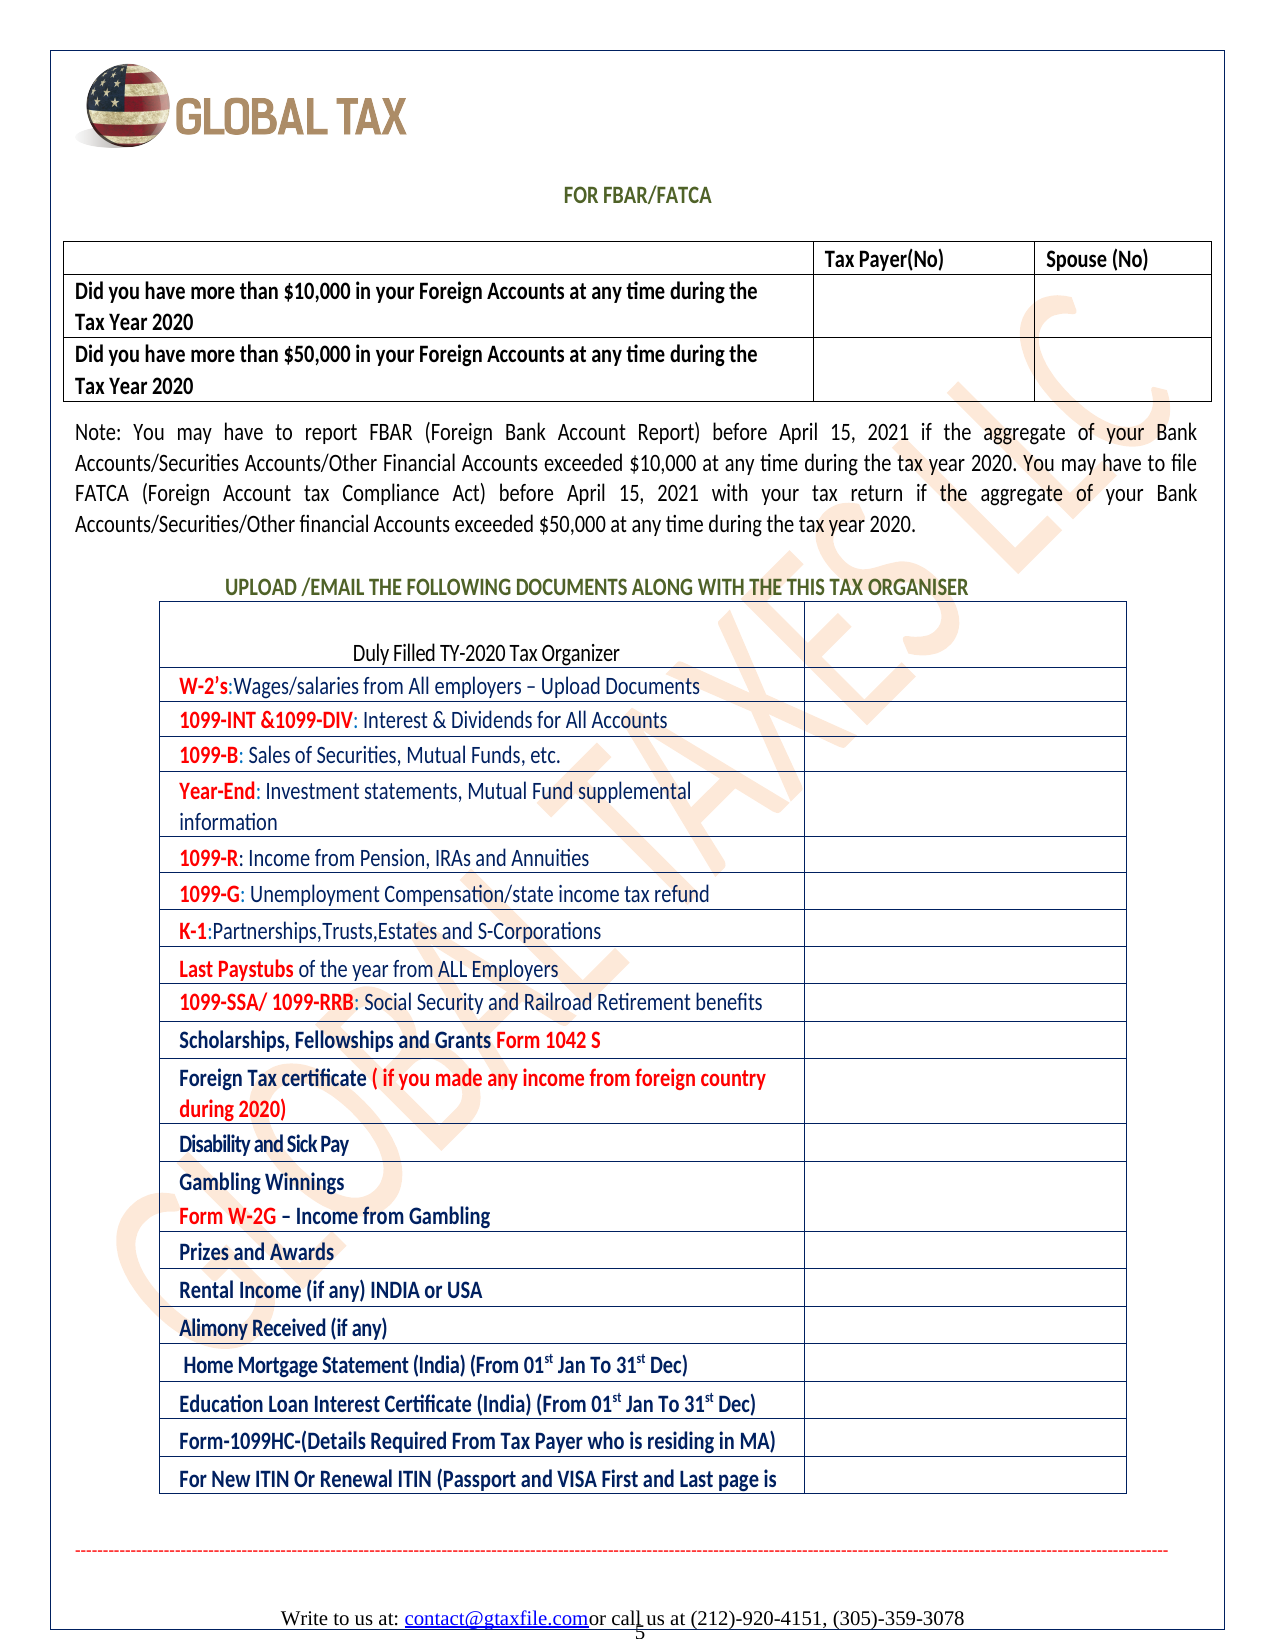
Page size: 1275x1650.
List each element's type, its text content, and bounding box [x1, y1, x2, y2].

text FOR FBAR/FATCA [75, 179, 1200, 209]
table_cell [805, 668, 1126, 701]
table_cell [814, 275, 1034, 337]
text Note: You may have to report FBAR (Foreign Bank Account Report) before April 15, 2021 if the aggregate of your Bank Accounts/Securities Accounts/Other Financial Accounts exceeded $10,000 at any time during the tax year 2020. You may have to file FATCA (Foreign Account tax Compliance Act) before April 15, 2021 with your tax return if the aggregate of your Bank Accounts/Securities/Other financial Accounts exceeded $50,000 at any time during the tax year 2020. [75, 416, 1200, 538]
table_cell [805, 1457, 1126, 1493]
table_cell 1099-B: Sales of Securities, Mutual Funds, etc. [160, 737, 804, 771]
table_cell [805, 1124, 1126, 1161]
table_cell [814, 338, 1034, 401]
table_cell 1099-R: Income from Pension, IRAs and Annuities [160, 837, 804, 872]
table_cell [805, 737, 1126, 771]
table_cell 1099-G: Unemployment Compensation/state income tax refund [160, 873, 804, 909]
table_cell [805, 837, 1126, 872]
table_cell Home Mortgage Statement (India) (From 01st Jan To 31st Dec) [160, 1344, 804, 1381]
table_cell W-2’s:Wages/salaries from All employers – Upload Documents [160, 668, 804, 701]
table_cell Disability and Sick Pay [160, 1124, 804, 1161]
table_cell Alimony Received (if any) [160, 1307, 804, 1343]
table_header [805, 602, 1126, 667]
table_cell [805, 1059, 1126, 1123]
table_header [64, 242, 813, 273]
table_cell [1035, 338, 1211, 401]
table_cell [805, 873, 1126, 909]
table_cell [805, 947, 1126, 983]
table_cell [1035, 275, 1211, 337]
table_cell [805, 772, 1126, 836]
table_cell Gambling Winnings Form W-2G – Income from Gambling [160, 1162, 804, 1231]
table_cell Scholarships, Fellowships and Grants Form 1042 S [160, 1022, 804, 1058]
table_cell [805, 984, 1126, 1021]
table_cell Form-1099HC-(Details Required From Tax Payer who is residing in MA) [160, 1419, 804, 1456]
table_cell 1099-SSA/ 1099-RRB: Social Security and Railroad Retirement benefits [160, 984, 804, 1021]
table_cell [805, 1269, 1126, 1306]
table_cell Foreign Tax certificate ( if you made any income from foreign country during 2020) [160, 1059, 804, 1123]
table_header Tax Payer(No) [814, 242, 1034, 273]
table_cell Rental Income (if any) INDIA or USA [160, 1269, 804, 1306]
table_cell Prizes and Awards [160, 1232, 804, 1268]
table_cell K-1:Partnerships,Trusts,Estates and S-Corporations [160, 910, 804, 946]
table_header Duly Filled TY-2020 Tax Organizer [160, 602, 804, 667]
text UPLOAD /EMAIL THE FOLLOWING DOCUMENTS ALONG WITH THE THIS TAX ORGANISER [225, 571, 1200, 601]
table_cell For New ITIN Or Renewal ITIN (Passport and VISA First and Last page is required) [160, 1457, 804, 1493]
table_cell [805, 1419, 1126, 1456]
table_cell Education Loan Interest Certificate (India) (From 01st Jan To 31st Dec) [160, 1382, 804, 1418]
table_cell 1099-INT &1099-DIV: Interest & Dividends for All Accounts [160, 702, 804, 736]
table_cell [805, 910, 1126, 946]
table_cell Did you have more than $10,000 in your Foreign Accounts at any time during the Tax Year 2020 [64, 275, 813, 337]
table_cell Last Paystubs of the year from ALL Employers [160, 947, 804, 983]
table_cell Did you have more than $50,000 in your Foreign Accounts at any time during the Tax Year 2020 [64, 338, 813, 401]
table_cell [805, 1232, 1126, 1268]
table_cell [805, 1022, 1126, 1058]
table_cell [805, 1344, 1126, 1381]
table_cell [805, 1162, 1126, 1231]
table_header Spouse (No) [1035, 242, 1211, 273]
table_cell [805, 1307, 1126, 1343]
table_cell [805, 1382, 1126, 1418]
table_cell Year-End: Investment statements, Mutual Fund supplemental information [160, 772, 804, 836]
picture [75, 63, 407, 148]
table_cell [805, 702, 1126, 736]
